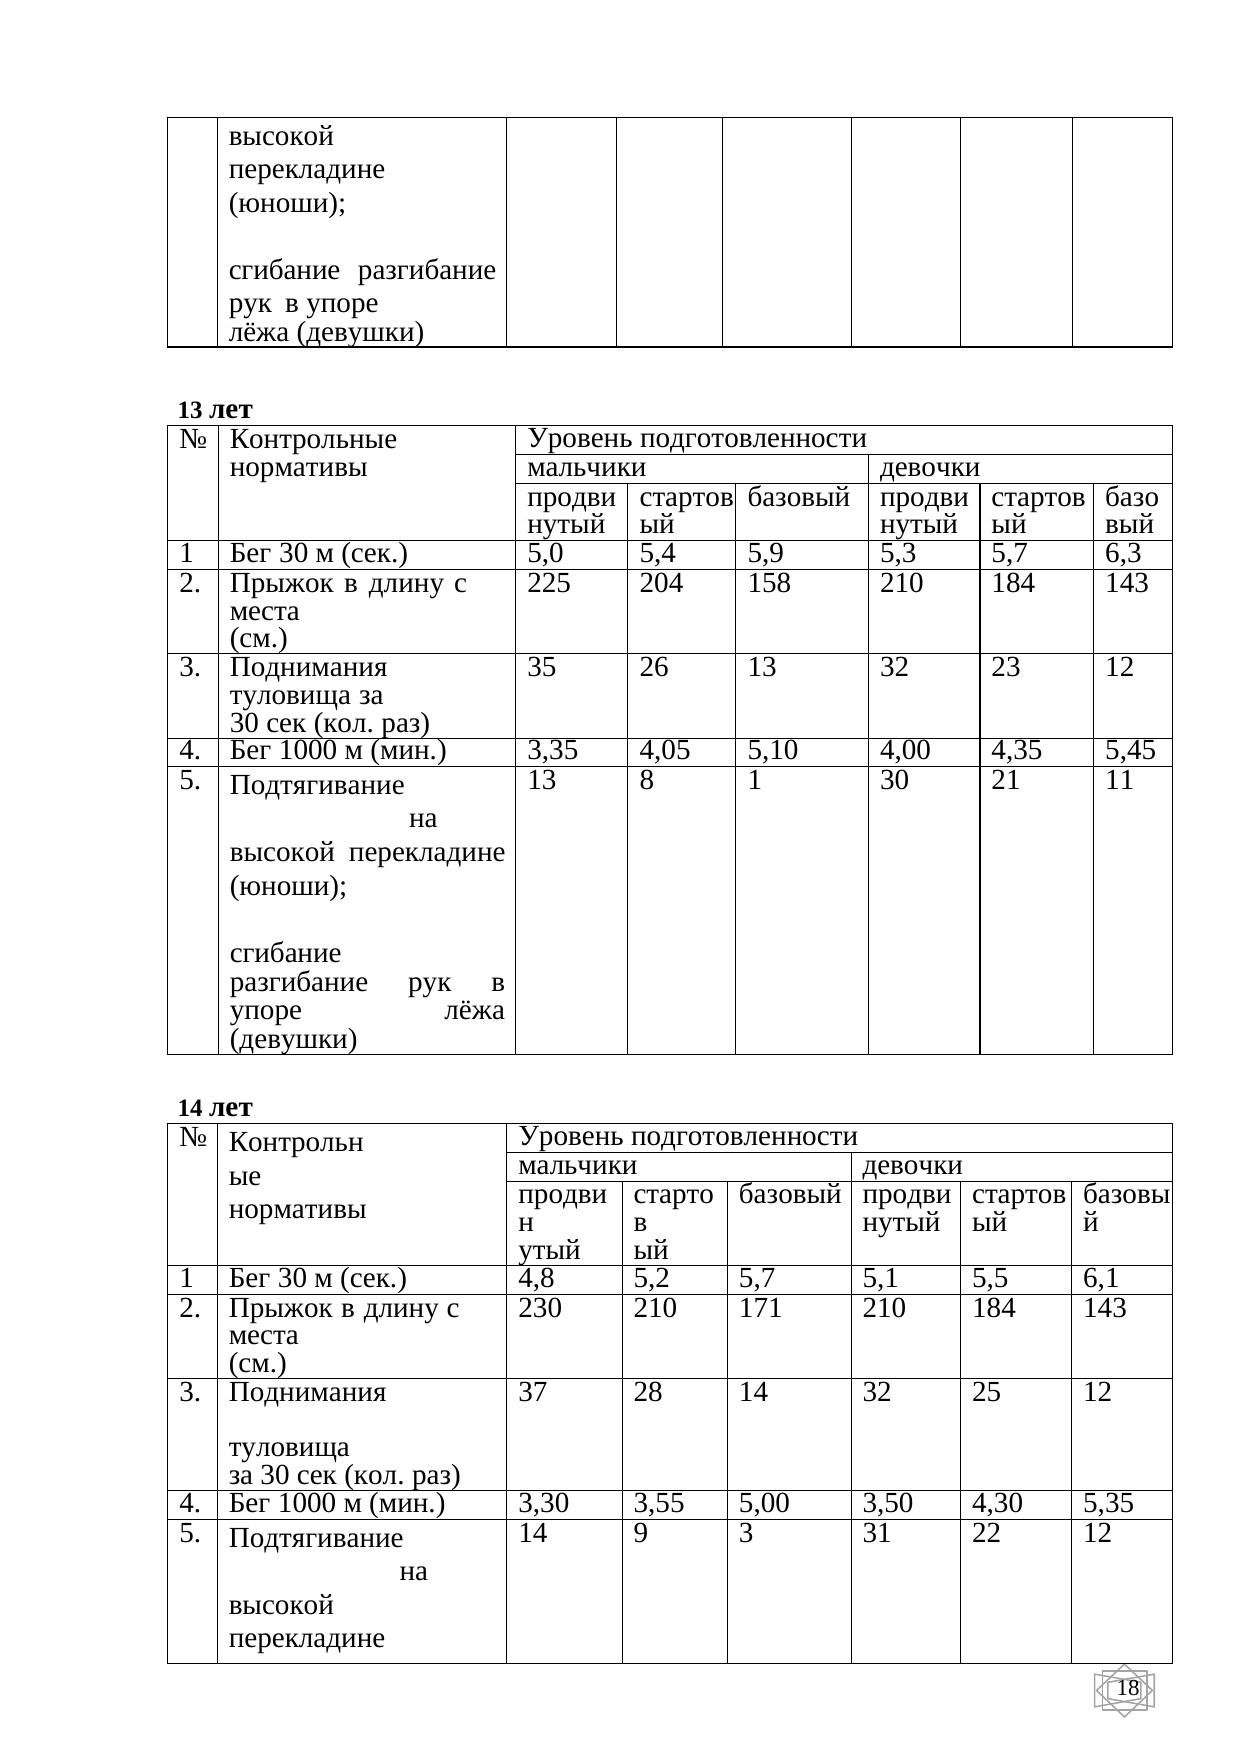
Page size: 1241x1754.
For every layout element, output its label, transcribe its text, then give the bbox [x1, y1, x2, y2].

table_cell 3 [728, 1520, 851, 1662]
table_cell Поднимания туловища за 30 сек (кол. раз) [219, 654, 515, 738]
table_cell мальчики [516, 455, 868, 483]
table_cell 4. [168, 1491, 217, 1519]
table_cell 3,30 [507, 1491, 622, 1519]
table_cell базо вый [1094, 484, 1172, 540]
table_cell 143 [1094, 570, 1172, 653]
table_cell 4,35 [981, 739, 1093, 766]
table_cell 2. [168, 1295, 217, 1378]
table_cell 14 [728, 1379, 851, 1490]
table_cell 5,00 [728, 1491, 851, 1519]
table_cell стартов ый [628, 484, 735, 540]
table_cell Бег 1000 м (мин.) [218, 1491, 506, 1519]
table_cell базовый [736, 484, 868, 540]
subtitle лет [177, 391, 1209, 425]
table_cell 1 [168, 541, 218, 569]
table_cell 4,00 [869, 739, 979, 766]
table_cell 3. [168, 654, 218, 738]
table_header Контрольные нормативы [219, 426, 515, 540]
table_cell 3. [168, 1379, 217, 1490]
table_cell 12 [1072, 1520, 1172, 1662]
table_cell 22 [961, 1520, 1071, 1662]
table_cell 210 [852, 1295, 960, 1378]
table_cell 26 [628, 654, 735, 738]
table_cell 5,1 [852, 1266, 960, 1294]
table_header [852, 118, 960, 346]
table_cell 37 [507, 1379, 622, 1490]
table_cell 210 [869, 570, 979, 653]
table_cell девочки [869, 455, 1172, 483]
table_header [1073, 118, 1172, 346]
table_cell продви нутый [852, 1182, 960, 1265]
table_header [723, 118, 851, 346]
table_cell 12 [1072, 1379, 1172, 1490]
table_cell 12 [1094, 654, 1172, 738]
table_cell 158 [736, 570, 868, 653]
table_cell 5,7 [728, 1266, 851, 1294]
table_header [507, 118, 616, 346]
table_cell 5,9 [736, 541, 868, 569]
table_cell 1 [168, 1266, 217, 1294]
table_cell 2. [168, 570, 218, 653]
table_cell 28 [623, 1379, 727, 1490]
table_header № [168, 1124, 217, 1265]
table_cell 5. [168, 767, 218, 1054]
table_header [617, 118, 722, 346]
table_cell стартов ый [961, 1182, 1071, 1265]
list лет [177, 1089, 1209, 1123]
table_cell 1 [736, 767, 868, 1054]
table_cell 4,05 [628, 739, 735, 766]
table_cell 210 [623, 1295, 727, 1378]
table_cell 5,0 [516, 541, 627, 569]
table_cell 8 [628, 767, 735, 1054]
table_cell 3,55 [623, 1491, 727, 1519]
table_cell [218, 1520, 506, 1662]
table_cell Прыжок в длину с места (см.) [218, 1295, 506, 1378]
table_header [168, 118, 217, 346]
table_cell 31 [852, 1520, 960, 1662]
table_cell 4. [168, 739, 218, 766]
table_cell базовы й [1072, 1182, 1172, 1265]
table_cell 171 [728, 1295, 851, 1378]
table_cell 32 [869, 654, 979, 738]
table_cell Бег 30 м (сек.) [218, 1266, 506, 1294]
table_cell 21 [981, 767, 1093, 1054]
table_cell 5,4 [628, 541, 735, 569]
table_cell Поднимания туловища за 30 сек (кол. раз) [218, 1379, 506, 1490]
table_cell 184 [981, 570, 1093, 653]
table_cell 3,35 [516, 739, 627, 766]
table_cell 204 [628, 570, 735, 653]
table_cell 5,10 [736, 739, 868, 766]
table_cell стартов ый [981, 484, 1093, 540]
table_cell стартов ый [623, 1182, 727, 1265]
table_cell 25 [961, 1379, 1071, 1490]
table_cell 11 [1094, 767, 1172, 1054]
table_cell 230 [507, 1295, 622, 1378]
table_header [961, 118, 1072, 346]
table_cell 6,1 [1072, 1266, 1172, 1294]
table_cell 35 [516, 654, 627, 738]
table_cell 143 [1072, 1295, 1172, 1378]
table_cell мальчики [507, 1153, 851, 1181]
table_cell девочки [852, 1153, 1172, 1181]
table_cell базовый [728, 1182, 851, 1265]
table_cell 6,3 [1094, 541, 1172, 569]
table_cell 5,7 [981, 541, 1093, 569]
table_cell 3,50 [852, 1491, 960, 1519]
table_cell продвин утый [507, 1182, 622, 1265]
table_cell 5,3 [869, 541, 979, 569]
table_cell 14 [507, 1520, 622, 1662]
table_cell 4,8 [507, 1266, 622, 1294]
table_cell 23 [981, 654, 1093, 738]
table_cell 5,5 [961, 1266, 1071, 1294]
table_cell продви нутый [869, 484, 979, 540]
table_cell 30 [869, 767, 979, 1054]
table_cell 5,35 [1072, 1491, 1172, 1519]
table_header Уровень подготовленности [516, 426, 1172, 454]
table_cell Подтягивание на высокой перекладине (юноши); сгибание разгибание рук в упоре лёжа (девушки) [219, 767, 515, 1054]
table_cell 184 [961, 1295, 1071, 1378]
table_cell 9 [623, 1520, 727, 1662]
table_header Контрольные нормативы [218, 1124, 506, 1265]
table_header высокой перекладине (юноши); сгибание разгибание рук в упоре лёжа (девушки) [218, 118, 506, 346]
table_header № [168, 426, 218, 540]
table_cell Бег 1000 м (мин.) [219, 739, 515, 766]
table_cell 32 [852, 1379, 960, 1490]
table_header Уровень подготовленности [507, 1124, 1172, 1152]
table_cell 5,2 [623, 1266, 727, 1294]
table_cell Бег 30 м (сек.) [219, 541, 515, 569]
table_cell Прыжок в длину с места (см.) [219, 570, 515, 653]
table_cell 225 [516, 570, 627, 653]
table_cell 5. [168, 1520, 217, 1662]
table_cell 5,45 [1094, 739, 1172, 766]
table_cell 4,30 [961, 1491, 1071, 1519]
table_cell продви нутый [516, 484, 627, 540]
table_cell 13 [736, 654, 868, 738]
table_cell 13 [516, 767, 627, 1054]
